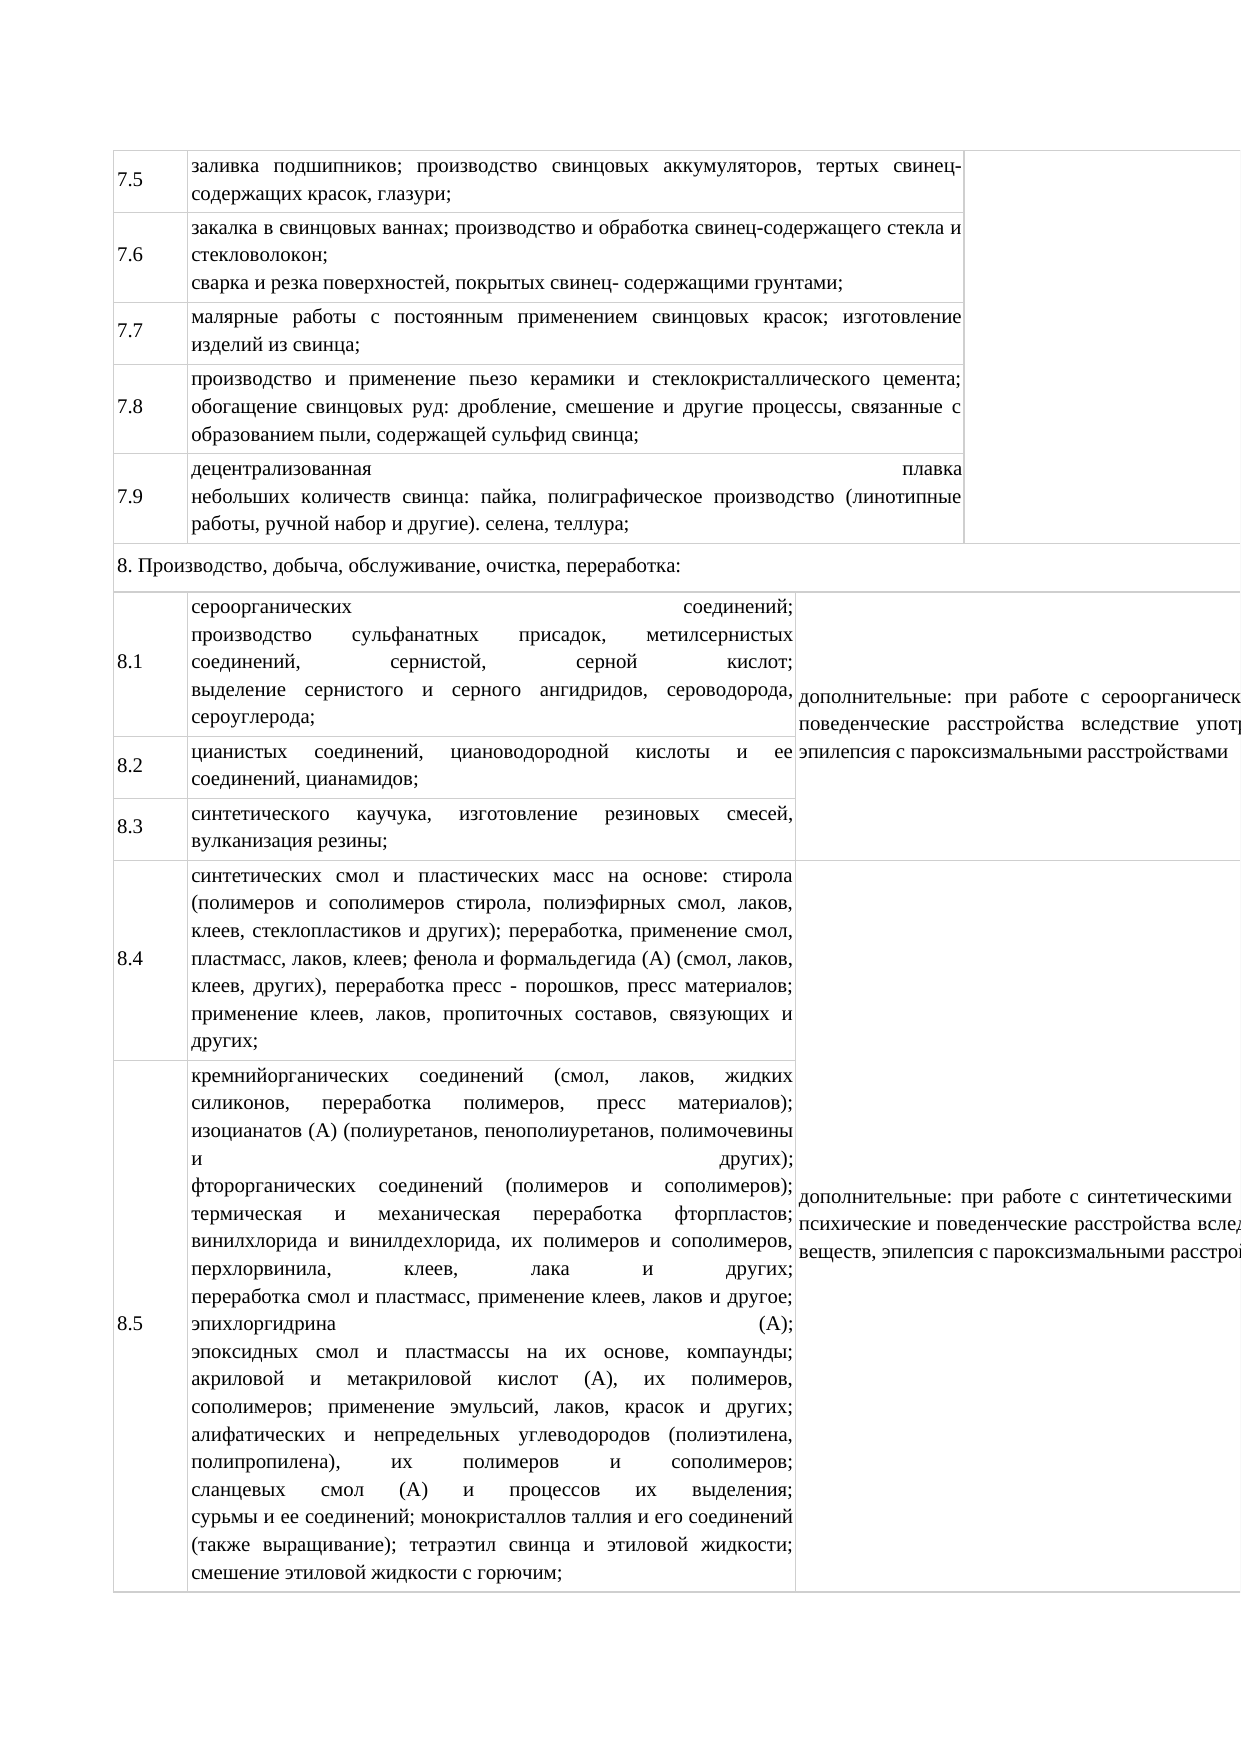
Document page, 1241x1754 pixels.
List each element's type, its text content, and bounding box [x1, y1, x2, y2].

table_cell 7.6 [114, 213, 187, 302]
table_cell цианистых соединений, циановодородной кислоты и ее соединений, цианамидов; [188, 737, 795, 798]
table_cell синтетического каучука, изготовление резиновых смесей, вулканизация резины; [188, 799, 795, 860]
table_cell малярные работы с постоянным применением свинцовых красок; изготовление изделий из свинца; [188, 303, 963, 363]
table_cell сероорганических соединений; производство сульфанатных присадок, метилсернистых соединений, сернистой, серной кислот; выделение сернистого и серного ангидридов, сероводорода, сероуглерода; [188, 593, 795, 736]
table_cell кремнийорганических соединений (смол, лаков, жидких силиконов, переработка полимеров, пресс материалов); изоцианатов (А) (полиуретанов, пенополиуретанов, полимочевины и других); фторорганических соединений (полимеров и сополимеров); термическая и механическая переработка фторпластов; винилхлорида и винилдехлорида, их полимеров и сополимеров, перхлорвинила, клеев, лака и других; переработка смол и пластмасс, применение клеев, лаков и другое; эпихлоргидрина (А); эпоксидных смол и пластмассы на их основе, компаунды; акриловой и метакриловой кислот (А), их полимеров, сополимеров; применение эмульсий, лаков, красок и других; алифатических и непредельных углеводородов (полиэтилена, полипропилена), их полимеров и сополимеров; сланцевых смол (А) и процессов их выделения; сурьмы и ее соединений; монокристаллов таллия и его соединений (также выращивание); тетраэтил свинца и этиловой жидкости; смешение этиловой жидкости с горючим; [188, 1061, 795, 1591]
table_cell закалка в свинцовых ваннах; производство и обработка свинец-содержащего стекла и стекловолокон; сварка и резка поверхностей, покрытых свинец- содержащими грунтами; [188, 213, 963, 302]
table_cell синтетических смол и пластических масс на основе: стирола (полимеров и сополимеров стирола, полиэфирных смол, лаков, клеев, стеклопластиков и других); переработка, применение смол, пластмасс, лаков, клеев; фенола и формальдегида (А) (смол, лаков, клеев, других), переработка пресс - порошков, пресс материалов; применение клеев, лаков, пропиточных составов, связующих и других; [188, 861, 795, 1060]
table_cell 7.7 [114, 303, 187, 363]
table_cell 8. Производство, добыча, обслуживание, очистка, переработка: [114, 544, 1240, 591]
table_cell заливка подшипников; производство свинцовых аккумуляторов, тертых свинец-содержащих красок, глазури; [188, 151, 963, 212]
table_cell дополнительные: при работе с синтетическими смолами и пластическими массами: психические и поведенческие расстройства вследствие употребления психоактивных веществ, эпилепсия с пароксизмальными расстройствами [796, 861, 1240, 1591]
table_cell 8.4 [114, 861, 187, 1060]
table_cell производство и применение пьезо керамики и стеклокристаллического цемента; обогащение свинцовых руд: дробление, смешение и другие процессы, связанные с образованием пыли, содержащей сульфид свинца; [188, 365, 963, 453]
table_cell 8.3 [114, 799, 187, 860]
table_cell децентрализованная плавка небольших количеств свинца: пайка, полиграфическое производство (линотипные работы, ручной набор и другие). селена, теллура; [188, 454, 963, 543]
table_cell 8.1 [114, 593, 187, 736]
table_cell 8.2 [114, 737, 187, 798]
table_cell дополнительные: при работе с сероорганическими соединениями: психические и поведенческие расстройства вследствие употребления психоактивных веществ, эпилепсия с пароксизмальными расстройствами [796, 593, 1240, 860]
table_cell 7.8 [114, 365, 187, 453]
table_cell 7.5 [114, 151, 187, 212]
table_cell 7.9 [114, 454, 187, 543]
table_cell 8.5 [114, 1061, 187, 1591]
